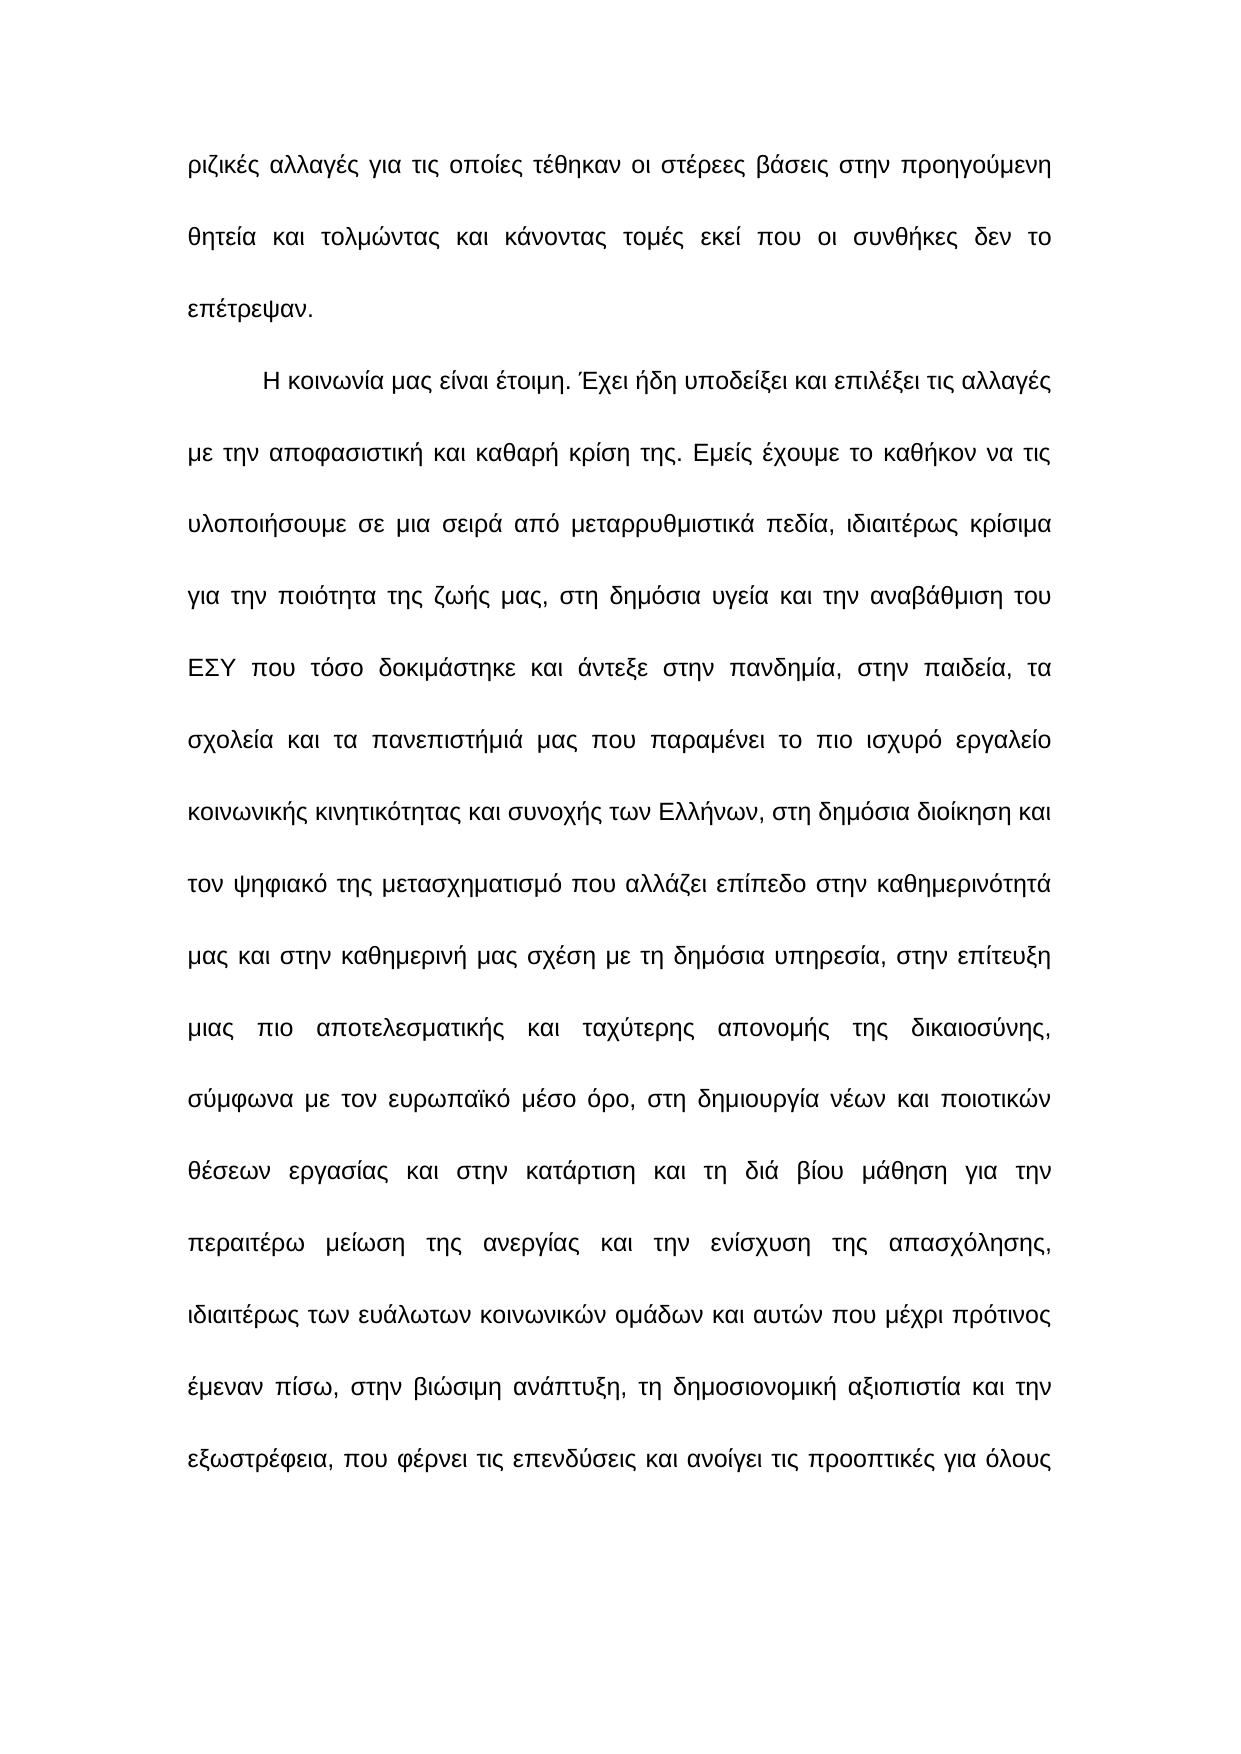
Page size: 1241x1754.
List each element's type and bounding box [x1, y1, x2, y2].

text [187, 366, 1053, 1472]
text [187, 150, 1053, 322]
